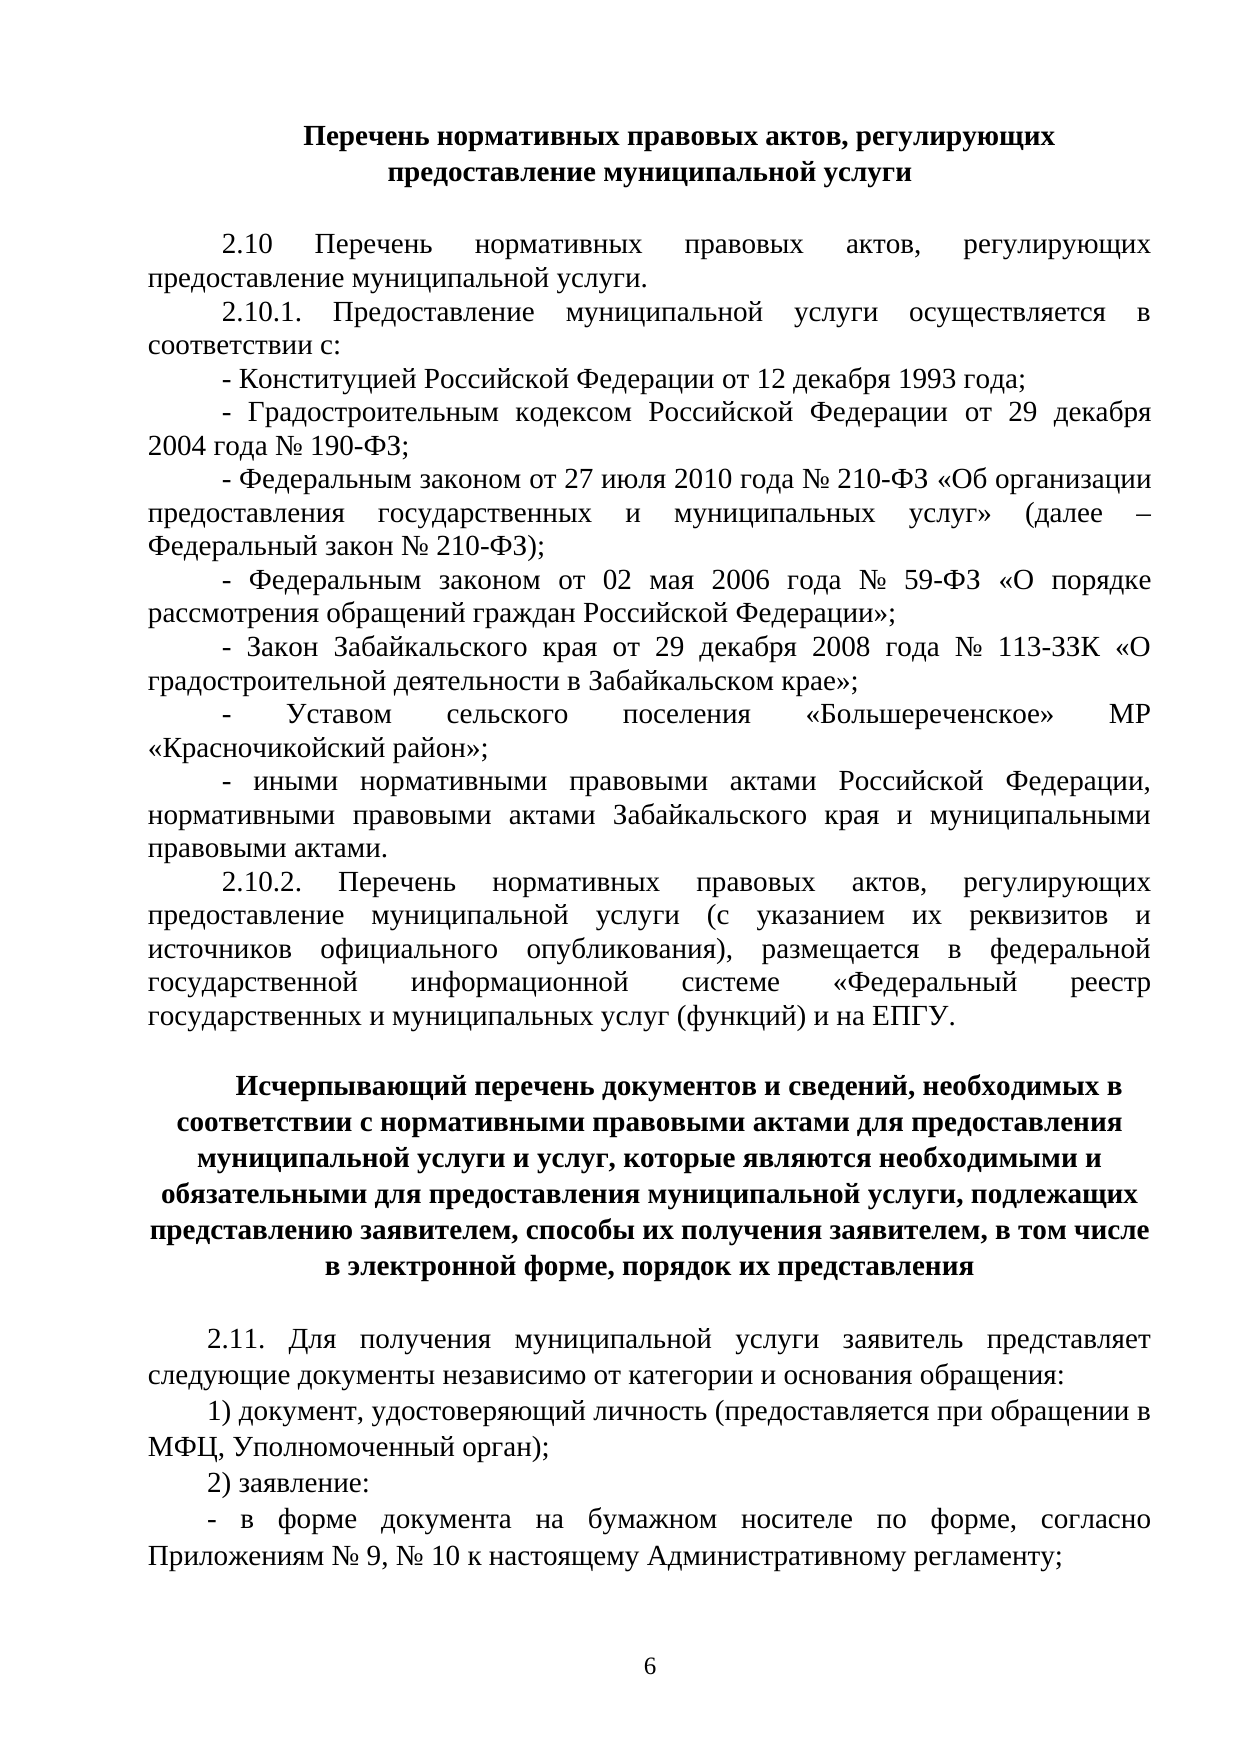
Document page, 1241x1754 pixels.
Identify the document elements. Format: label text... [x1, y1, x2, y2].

text - в форме документа на бумажном носителе по форме, согласно Приложениям № 9, № 10 к настоящему Административному регламенту; [148, 1501, 1152, 1571]
text - Федеральным законом от 02 мая 2006 года № 59-ФЗ «О порядке рассмотрения обращений граждан Российской Федерации»; [148, 562, 1152, 629]
text - иными нормативными правовыми актами Российской Федерации, нормативными правовыми актами Забайкальского края и муниципальными правовыми актами. [148, 763, 1152, 864]
text Исчерпывающий перечень документов и сведений, необходимых в соответствии с нормативными правовыми актами для предоставления муниципальной услуги и услуг, которые являются необходимыми и обязательными для предоставления муниципальной услуги, подлежащих представлению заявителем, способы их получения заявителем, в том числе в электронной форме, порядок их представления [148, 1068, 1152, 1282]
text - Градостроительным кодексом Российской Федерации от 29 декабря 2004 года № 190-ФЗ; [148, 394, 1152, 461]
text - Федеральным законом от 27 июля 2010 года № 210-ФЗ «Об организации предоставления государственных и муниципальных услуг» (далее – Федеральный закон № 210-ФЗ); [148, 461, 1152, 562]
text 2.10 Перечень нормативных правовых актов, регулирующих предоставление муниципальной услуги. [148, 227, 1152, 294]
text - Уставом сельского поселения «Большереченское» МР «Красночикойский район»; [148, 696, 1152, 763]
text 2.10.1. Предоставление муниципальной услуги осуществляется в соответствии с: [148, 294, 1152, 361]
text Перечень нормативных правовых актов, регулирующих предоставление муниципальной услуги [148, 118, 1152, 188]
text 1) документ, удостоверяющий личность (предоставляется при обращении в МФЦ, Уполномоченный орган); [148, 1393, 1152, 1463]
text - Конституцией Российской Федерации от 12 декабря 1993 года; [148, 361, 1152, 394]
text - Закон Забайкальского края от 29 декабря 2008 года № 113-ЗЗК «О градостроительной деятельности в Забайкальском крае»; [148, 629, 1152, 696]
text 2.10.2. Перечень нормативных правовых актов, регулирующих предоставление муниципальной услуги (с указанием их реквизитов и источников официального опубликования), размещается в федеральной государственной информационной системе «Федеральный реестр государственных и муниципальных услуг (функций) и на ЕПГУ. [148, 864, 1152, 1032]
text 2) заявление: [148, 1465, 1152, 1499]
text 2.11. Для получения муниципальной услуги заявитель представляет следующие документы независимо от категории и основания обращения: [148, 1321, 1152, 1390]
